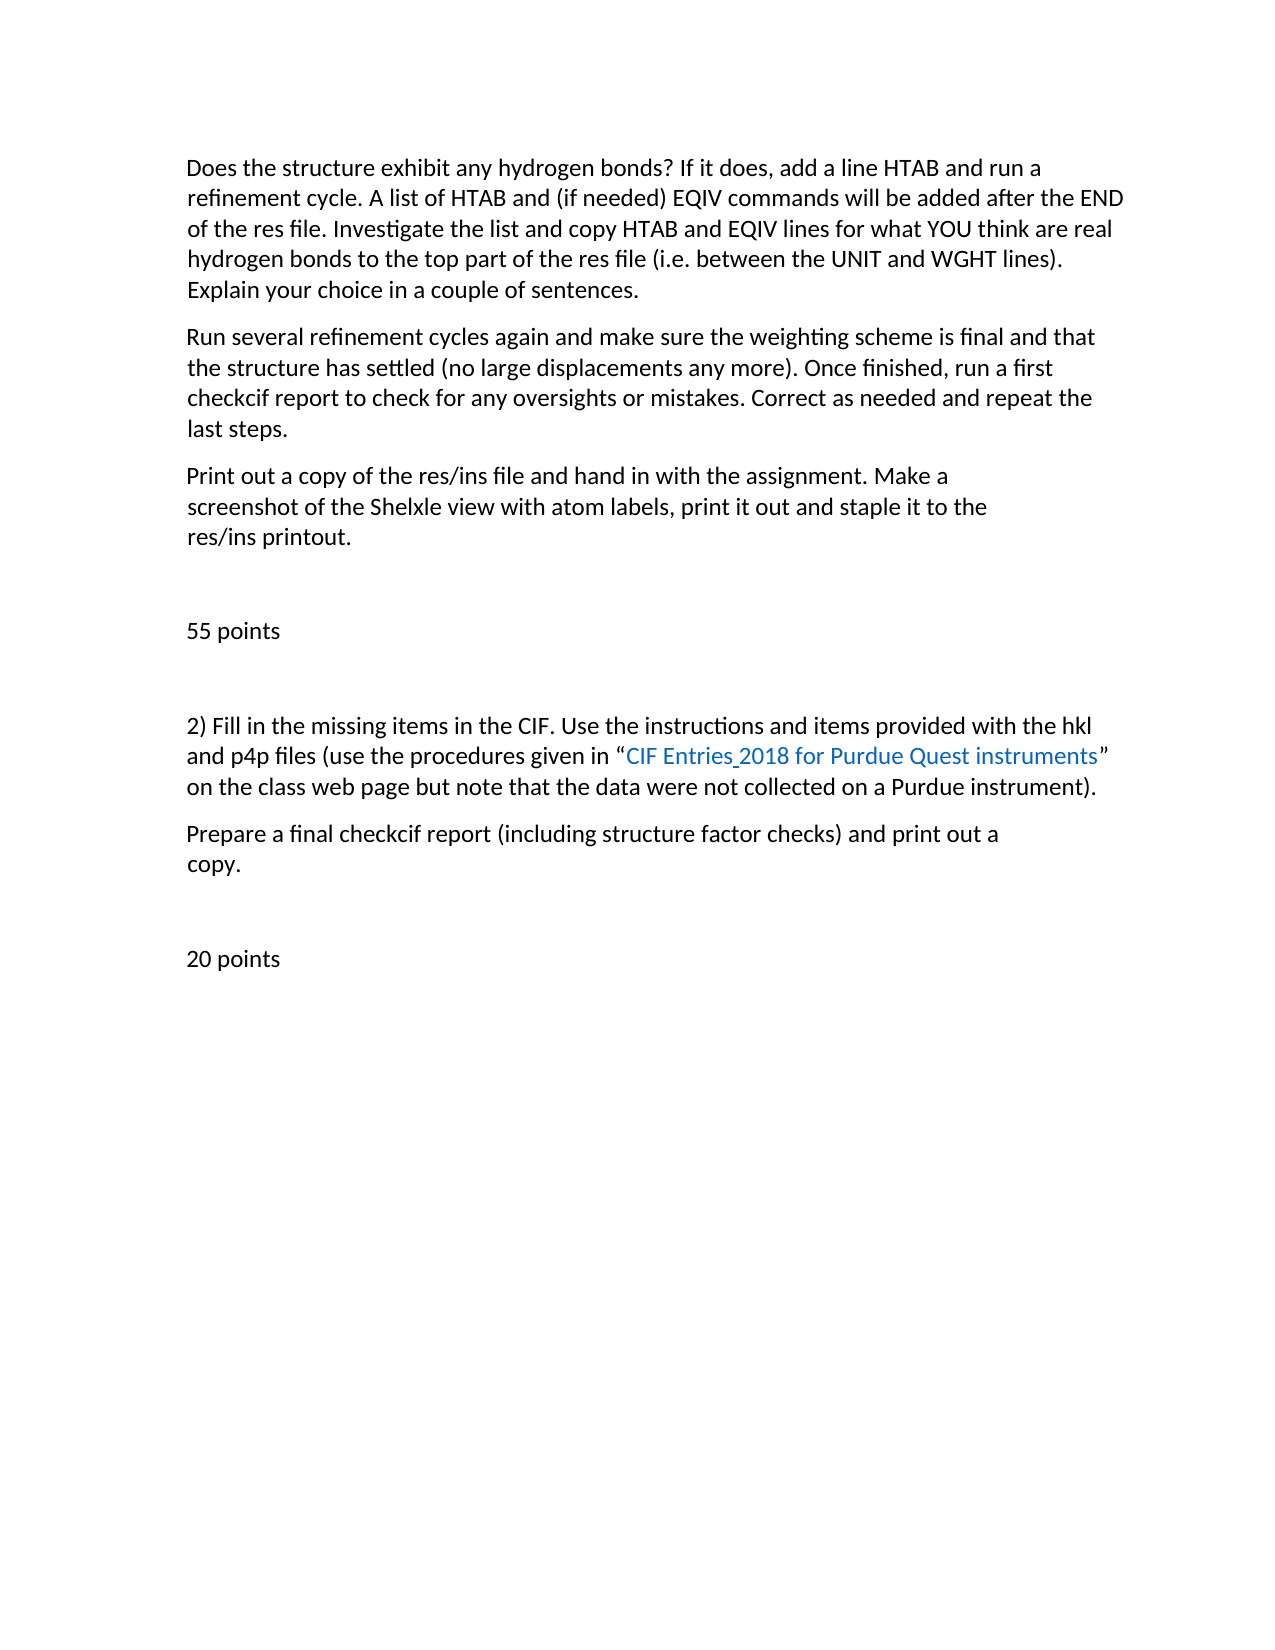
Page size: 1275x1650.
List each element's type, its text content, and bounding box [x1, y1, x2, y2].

text Prepare a final checkcif report (including structure factor checks) and print out a copy. [186, 818, 1022, 879]
text 55 points [186, 616, 1055, 646]
text Does the structure exhibit any hydrogen bonds? If it does, add a line HTAB and run a refinement cycle. A list of HTAB and (if needed) EQIV commands will be added after the END of the res file. Investigate the list and copy HTAB and EQIV lines for what YOU think are real hydrogen bonds to the top part of the res file (i.e. between the UNIT and WGHT lines). Explain your choice in a couple of sentences. [186, 152, 1124, 305]
text Print out a copy of the res/ins file and hand in with the assignment. Make a screenshot of the Shelxle view with atom labels, print it out and staple it to the res/ins printout. [186, 460, 1055, 552]
text 2) Fill in the missing items in the CIF. Use the instructions and items provided with the hkl and p4p files (use the procedures given in “CIF Entries 2018 for Purdue Quest instruments” on the class web page but note that the data were not collected on a Purdue instrument). [186, 710, 1124, 801]
text 20 points [186, 943, 1022, 973]
text Run several refinement cycles again and make sure the weighting scheme is final and that the structure has settled (no large displacements any more). Once finished, run a first checkcif report to check for any oversights or mistakes. Correct as needed and repeat the last steps. [186, 321, 1124, 443]
